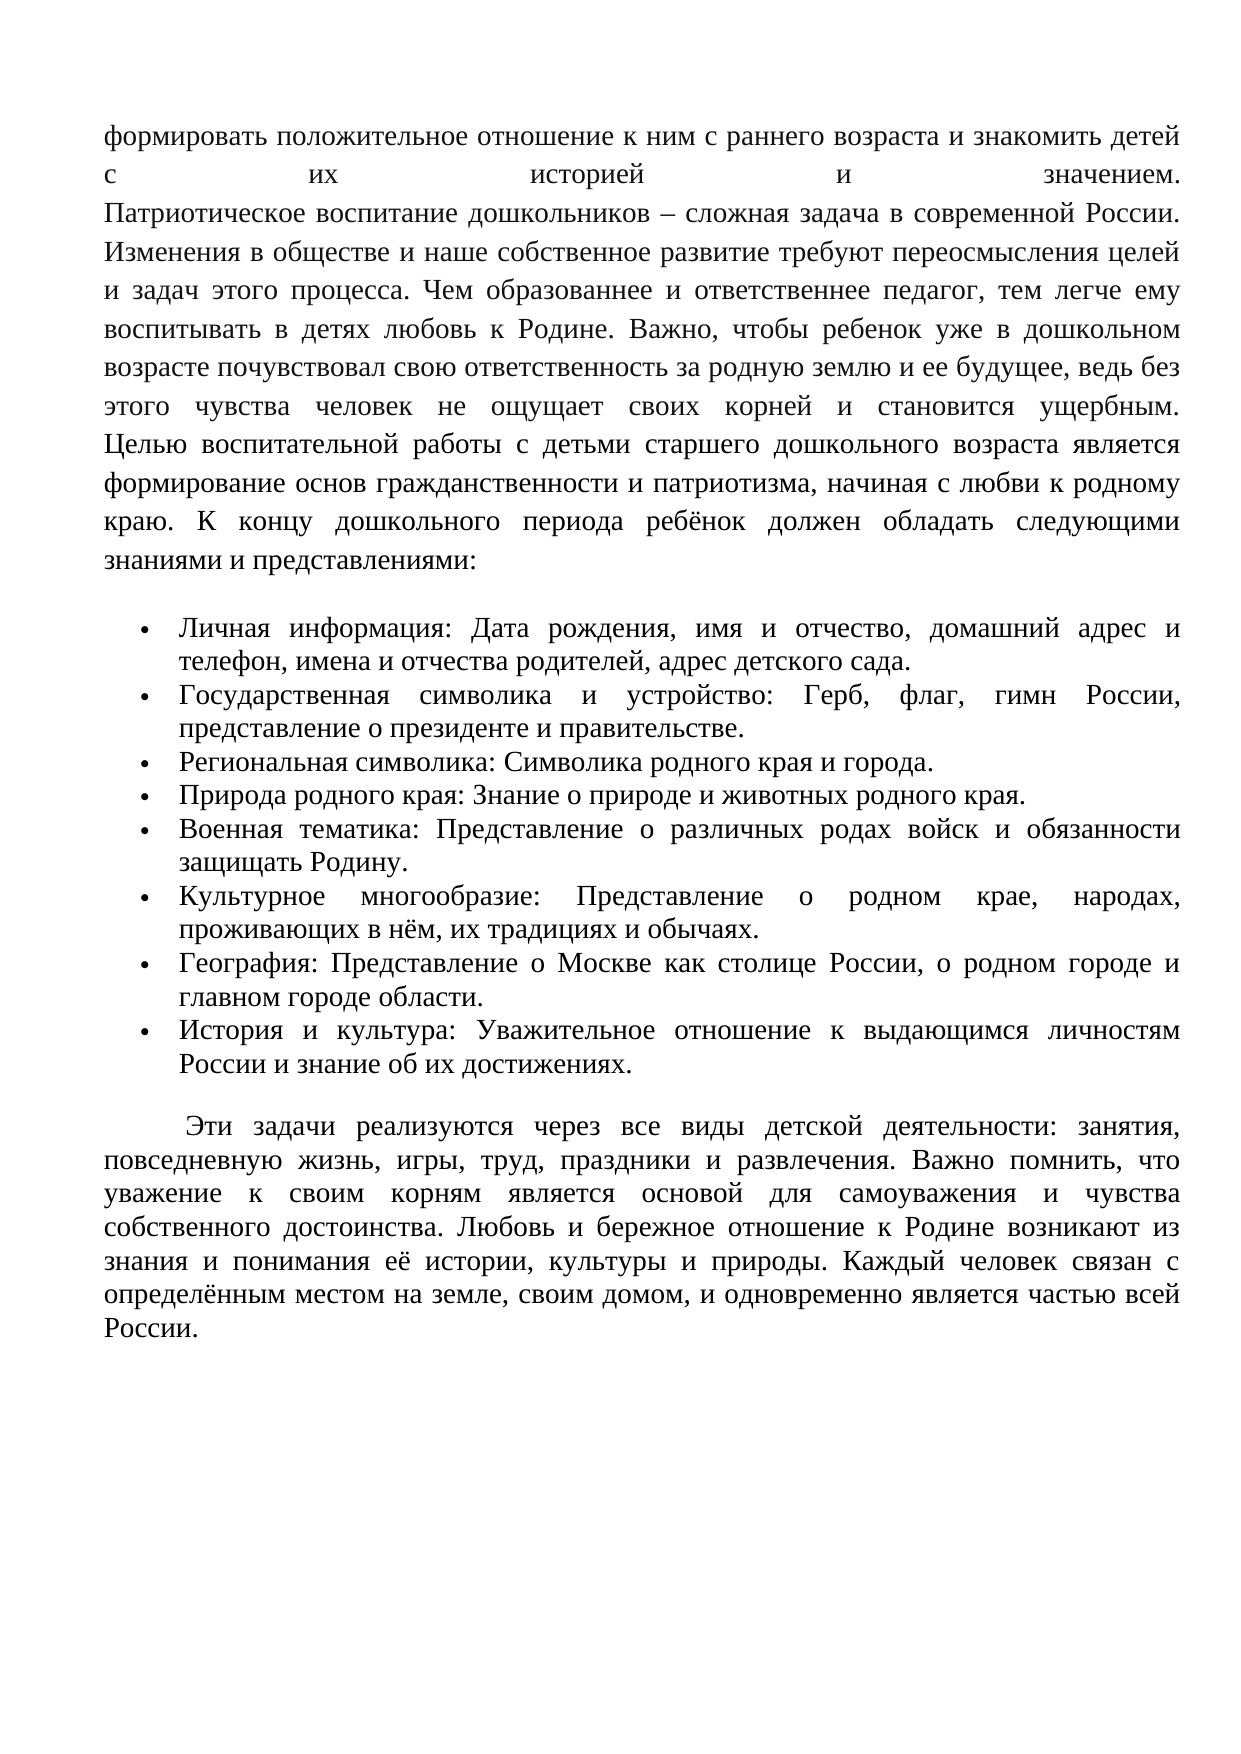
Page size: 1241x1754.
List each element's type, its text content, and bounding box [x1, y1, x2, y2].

list Природа родного края: Знание о природе и животных родного края. [141, 777, 1181, 811]
list Личная информация: Дата рождения, имя и отчество, домашний адрес и телефон, имена и отчества родителей, адрес детского сада. [141, 610, 1181, 677]
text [103, 118, 1181, 576]
list Военная тематика: Представление о различных родах войск и обязанности защищать Родину. [141, 811, 1181, 878]
list География: Представление о Москве как столице России, о родном городе и главном городе области. [141, 945, 1181, 1012]
list Региональная символика: Символика родного края и города. [141, 744, 1181, 777]
list Государственная символика и устройство: Герб, флаг, гимн России, представление о президенте и правительстве. [141, 677, 1181, 744]
list История и культура: Уважительное отношение к выдающимся личностям России и знание об их достижениях. [141, 1012, 1181, 1079]
text Эти задачи реализуются через все виды детской деятельности: занятия, повседневную жизнь, игры, труд, праздники и развлечения. Важно помнить, что уважение к своим корням является основой для самоуважения и чувства собственного достоинства. Любовь и бережное отношение к Родине возникают из знания и понимания её истории, культуры и природы. Каждый человек связан с определённым местом на земле, своим домом, и одновременно является частью всей России. [103, 1108, 1181, 1405]
list Культурное многообразие: Представление о родном крае, народах, проживающих в нём, их традициях и обычаях. [141, 878, 1181, 945]
